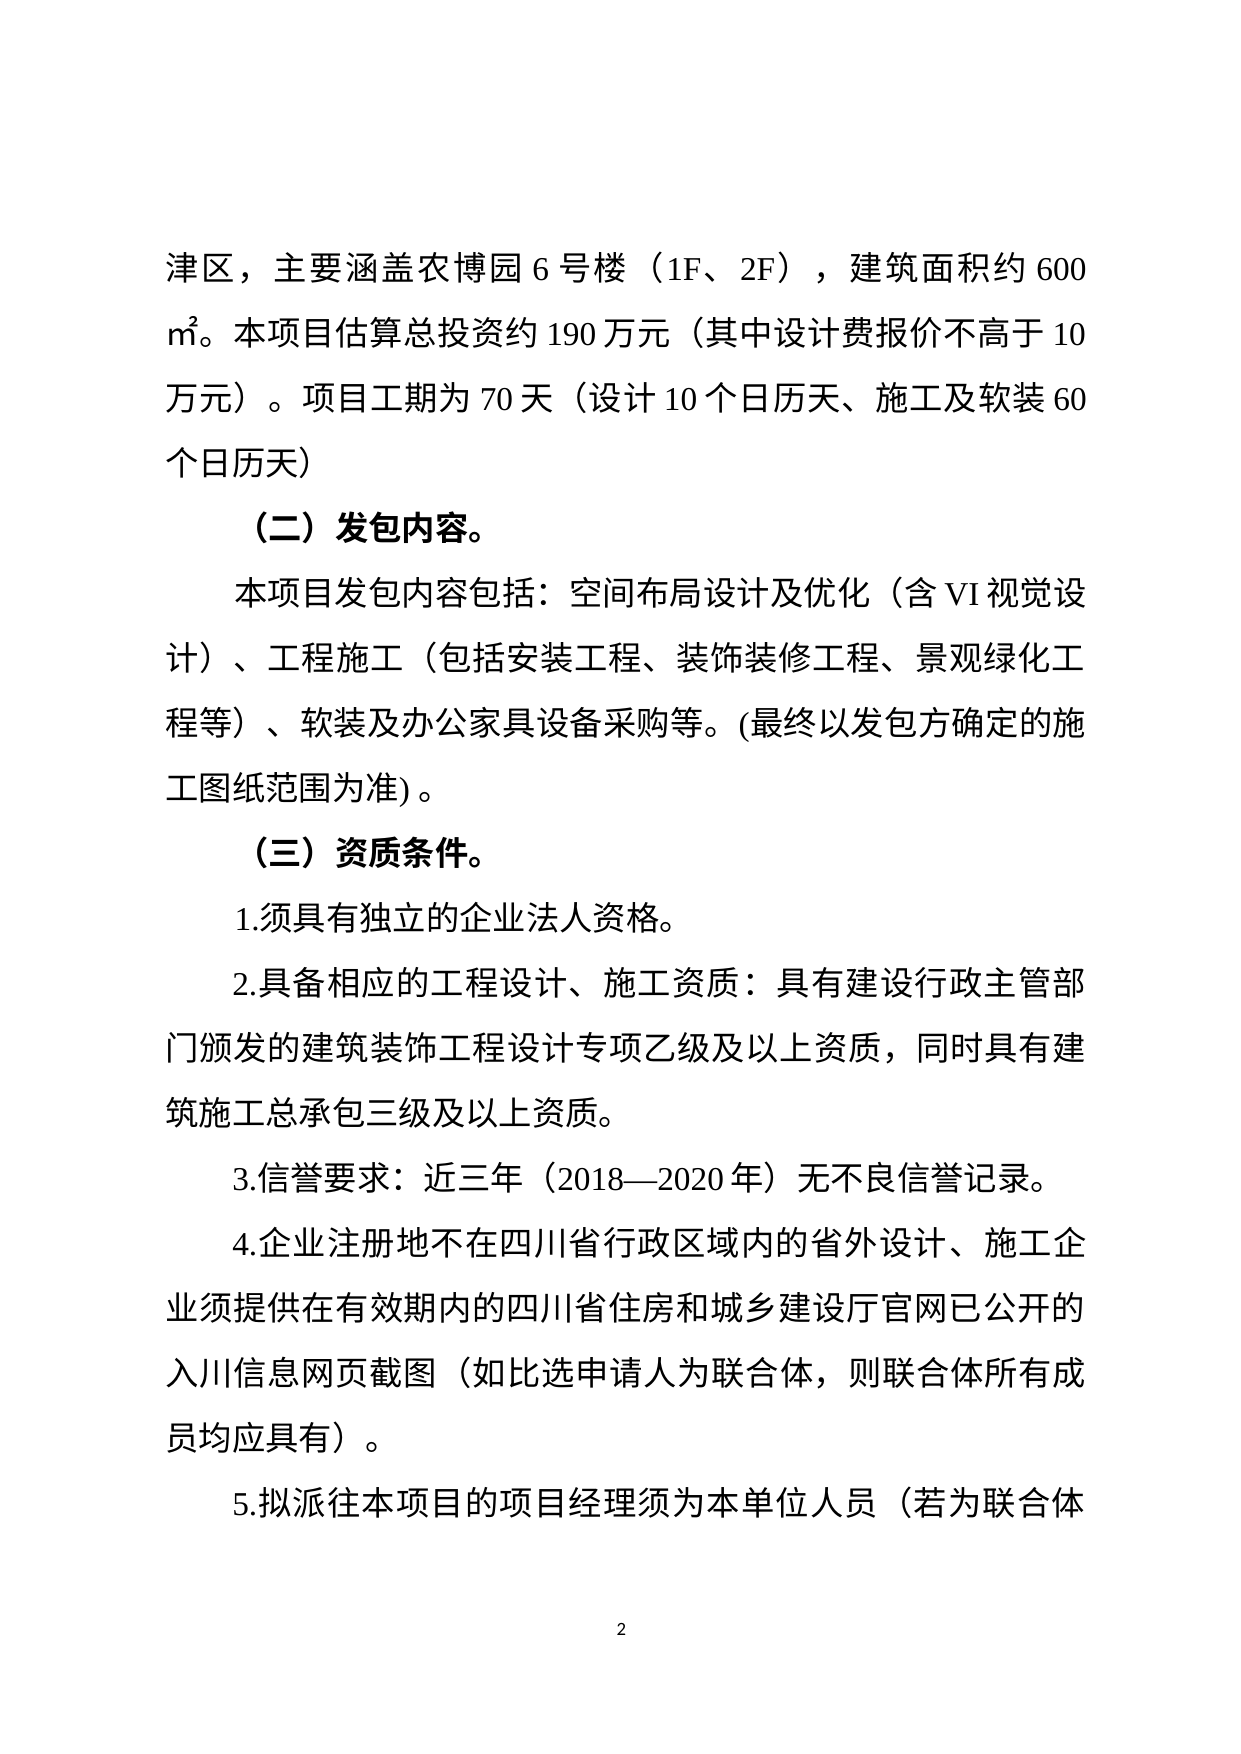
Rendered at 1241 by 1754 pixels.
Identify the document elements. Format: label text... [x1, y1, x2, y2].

list 4.企业注册地不在四川省行政区域内的省外设计、施工企业须提供在有效期内的四川省住房和城乡建设厅官网已公开的入川信息网页截图（如比选申请人为联合体，则联合体所有成员均应具有）。 [165, 1208, 1087, 1468]
text 1.须具有独立的企业法人资格。 [165, 883, 1087, 948]
text （二）发包内容。 [165, 493, 1087, 558]
text 本项目发包内容包括：空间布局设计及优化（含VI视觉设计）、工程施工（包括安装工程、装饰装修工程、景观绿化工程等）、软装及办公家具设备采购等。(最终以发包方确定的施工图纸范围为准) 。 [165, 558, 1087, 818]
list 3.信誉要求：近三年（2018—2020年）无不良信誉记录。 [165, 1143, 1087, 1208]
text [165, 233, 1087, 493]
text （三）资质条件。 [165, 818, 1087, 883]
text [165, 1468, 1087, 1533]
list 2.具备相应的工程设计、施工资质：具有建设行政主管部门颁发的建筑装饰工程设计专项乙级及以上资质，同时具有建筑施工总承包三级及以上资质。 [165, 948, 1087, 1143]
